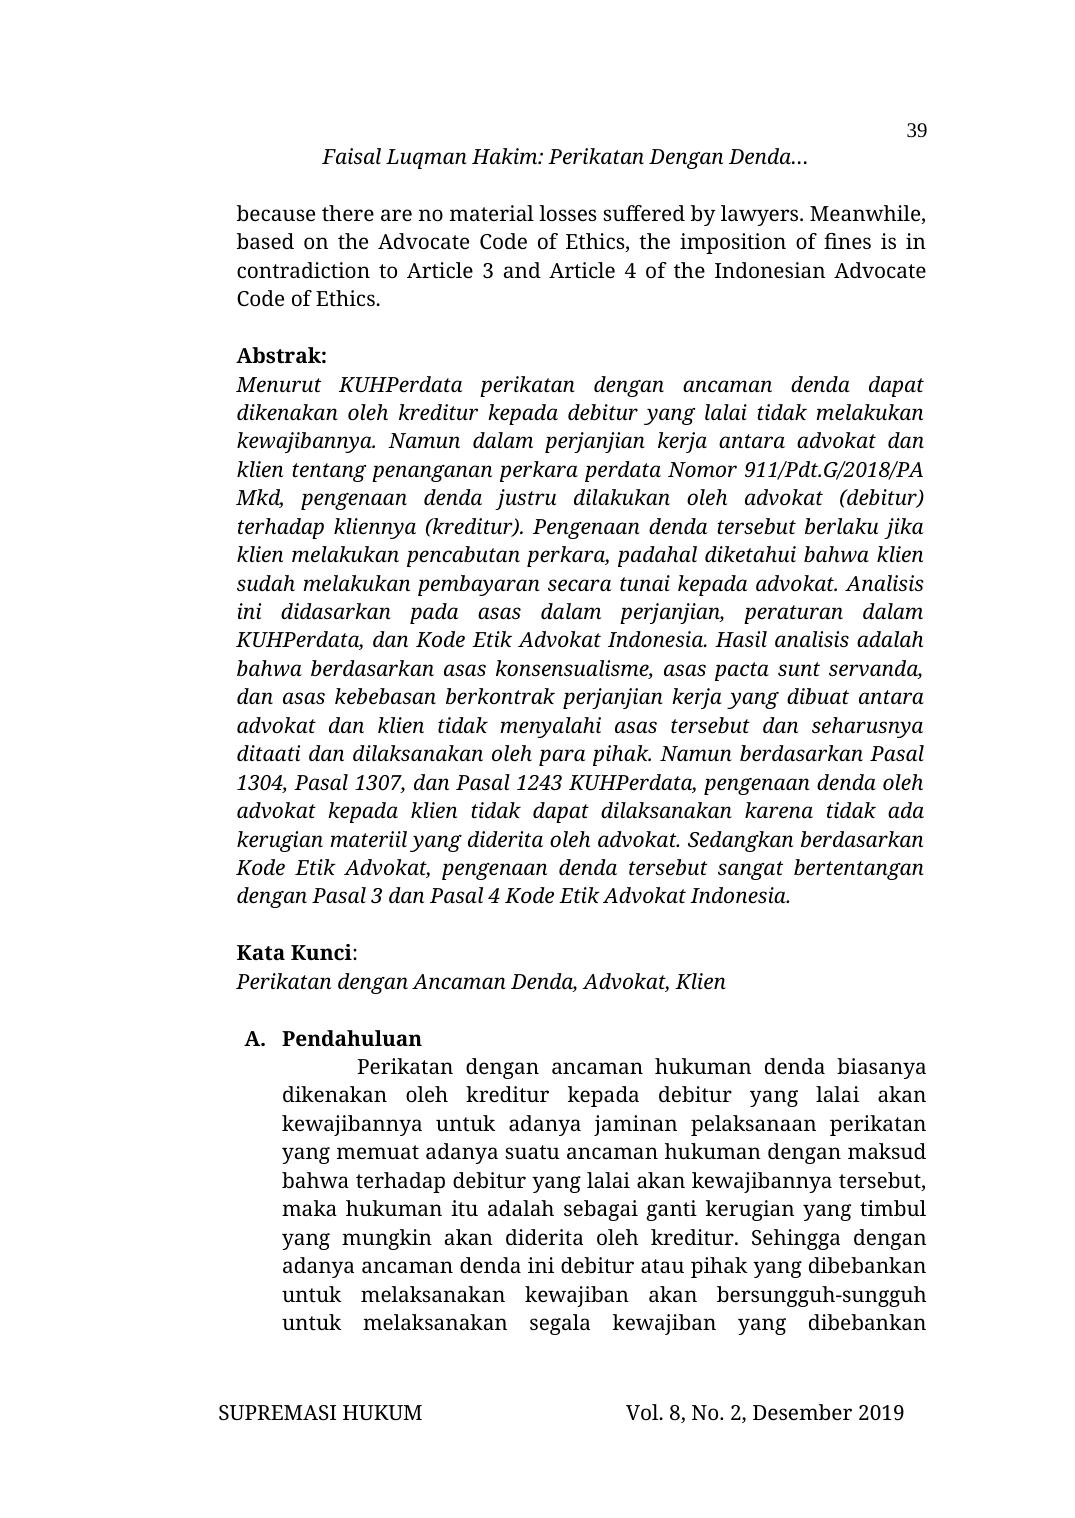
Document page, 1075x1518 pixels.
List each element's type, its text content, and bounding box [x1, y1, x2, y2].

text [236, 199, 927, 313]
list Pendahuluan [244, 1024, 927, 1052]
text Perikatan dengan Ancaman Denda, Advokat, Klien [236, 967, 927, 995]
text Kata Kunci: [236, 938, 927, 967]
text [282, 1052, 927, 1337]
text Abstrak: [236, 341, 927, 370]
text Menurut KUHPerdata perikatan dengan ancaman denda dapat dikenakan oleh kreditur kepada debitur yang lalai tidak melakukan kewajibannya. Namun dalam perjanjian kerja antara advokat dan klien tentang penanganan perkara perdata Nomor 911/Pdt.G/2018/PA Mkd, pengenaan denda justru dilakukan oleh advokat (debitur) terhadap kliennya (kreditur). Pengenaan denda tersebut berlaku jika klien melakukan pencabutan perkara, padahal diketahui bahwa klien sudah melakukan pembayaran secara tunai kepada advokat. Analisis ini didasarkan pada asas dalam perjanjian, peraturan dalam KUHPerdata, dan Kode Etik Advokat Indonesia. Hasil analisis adalah bahwa berdasarkan asas konsensualisme, asas pacta sunt servanda, dan asas kebebasan berkontrak perjanjian kerja yang dibuat antara advokat dan klien tidak menyalahi asas tersebut dan seharusnya ditaati dan dilaksanakan oleh para pihak. Namun berdasarkan Pasal 1304, Pasal 1307, dan Pasal 1243 KUHPerdata, pengenaan denda oleh advokat kepada klien tidak dapat dilaksanakan karena tidak ada kerugian materiil yang diderita oleh advokat. Sedangkan berdasarkan Kode Etik Advokat, pengenaan denda tersebut sangat bertentangan dengan Pasal 3 dan Pasal 4 Kode Etik Advokat Indonesia. [236, 370, 927, 910]
